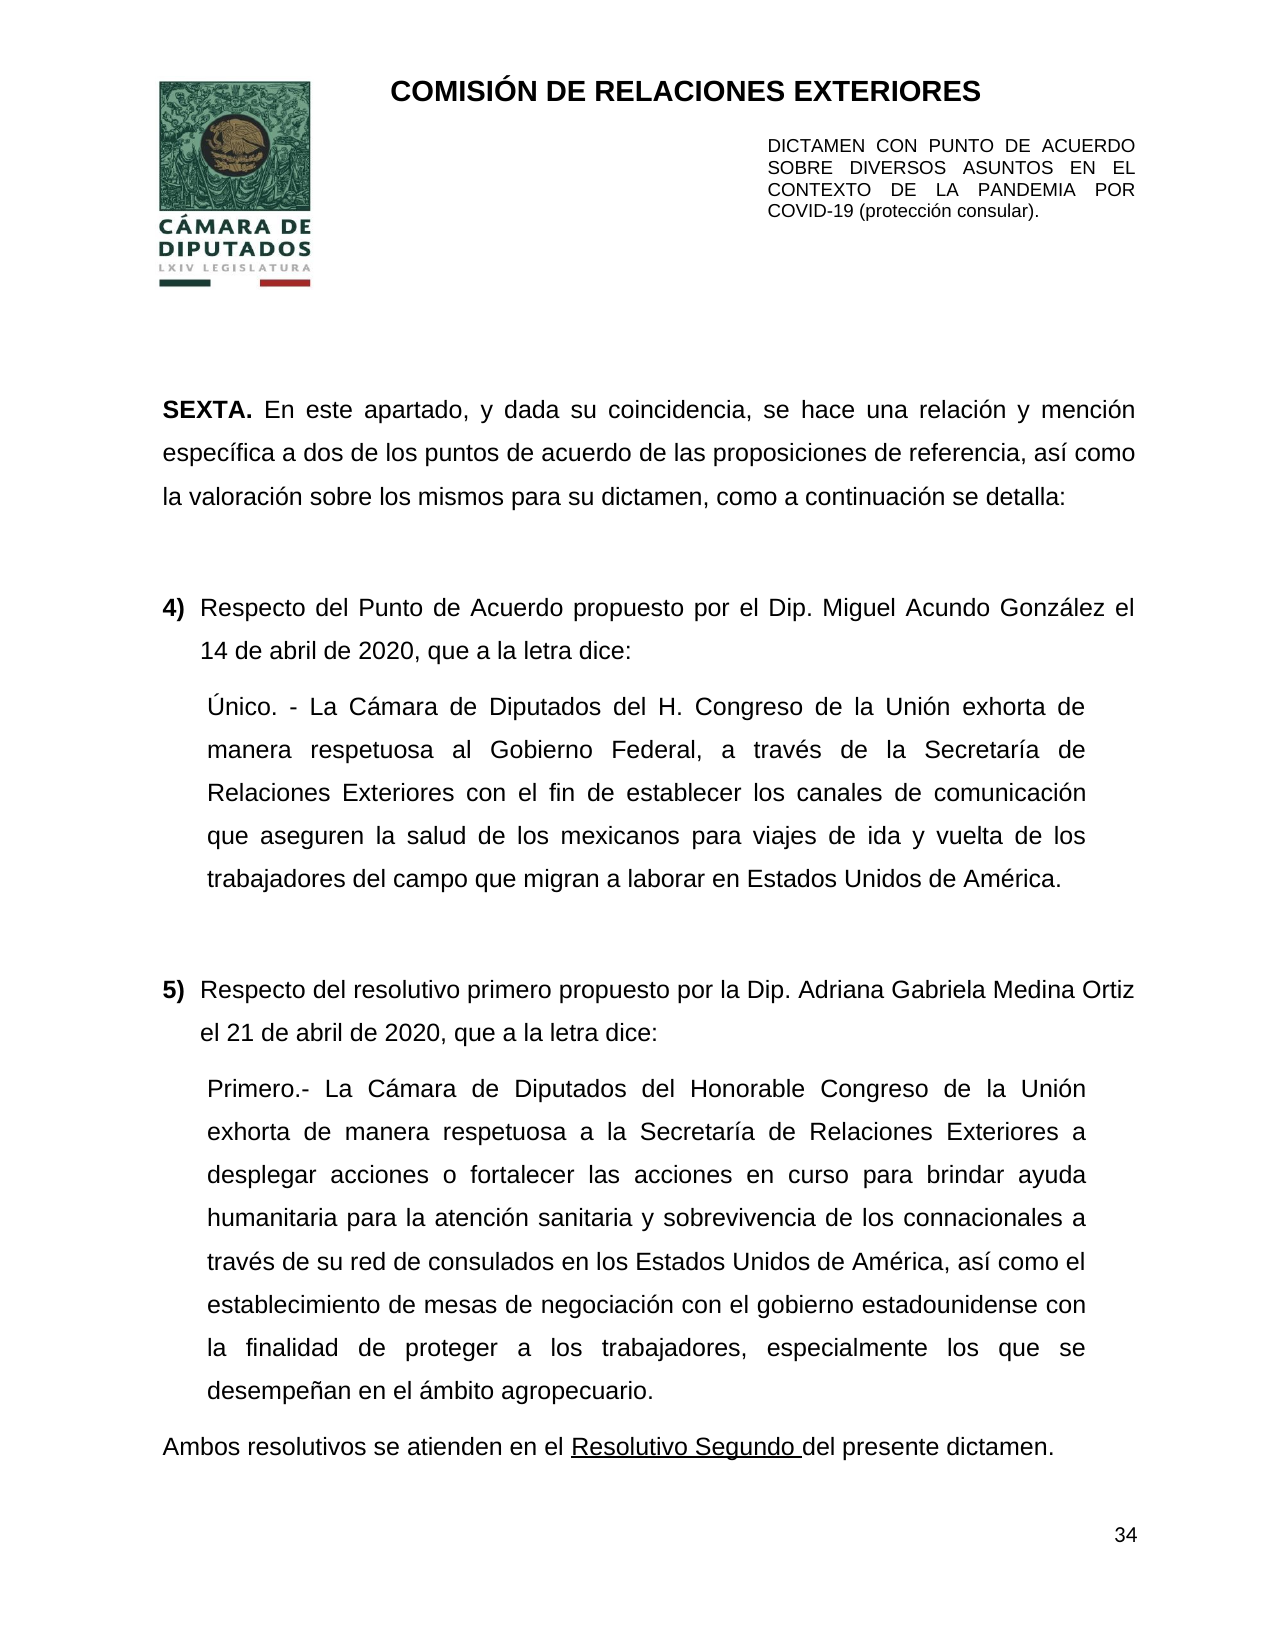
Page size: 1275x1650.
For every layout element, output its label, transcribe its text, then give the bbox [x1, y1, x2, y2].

text Ambos resolutivos se atienden en el Resolutivo Segundo del presente dictamen. [162, 1432, 1137, 1460]
picture [154, 76, 314, 291]
list Respecto del Punto de Acuerdo propuesto por el Dip. Miguel Acundo González el 14 de abril de 2020, que a la letra dice: [162, 593, 1137, 665]
text SEXTA. En este apartado, y dada su coincidencia, se hace una relación y mención específica a dos de los puntos de acuerdo de las proposiciones de referencia, así como la valoración sobre los mismos para su dictamen, como a continuación se detalla: [162, 395, 1137, 510]
list Respecto del resolutivo primero propuesto por la Dip. Adriana Gabriela Medina Ortiz el 21 de abril de 2020, que a la letra dice: [162, 975, 1137, 1047]
text Primero.- La Cámara de Diputados del Honorable Congreso de la Unión exhorta de manera respetuosa a la Secretaría de Relaciones Exteriores a desplegar acciones o fortalecer las acciones en curso para brindar ayuda humanitaria para la atención sanitaria y sobrevivencia de los connacionales a través de su red de consulados en los Estados Unidos de América, así como el establecimiento de mesas de negociación con el gobierno estadounidense con la finalidad de proteger a los trabajadores, especialmente los que se desempeñan en el ámbito agropecuario. [207, 1074, 1088, 1405]
text Único. - La Cámara de Diputados del H. Congreso de la Unión exhorta de manera respetuosa al Gobierno Federal, a través de la Secretaría de Relaciones Exteriores con el fin de establecer los canales de comunicación que aseguren la salud de los mexicanos para viajes de ida y vuelta de los trabajadores del campo que migran a laborar en Estados Unidos de América. [207, 692, 1088, 893]
